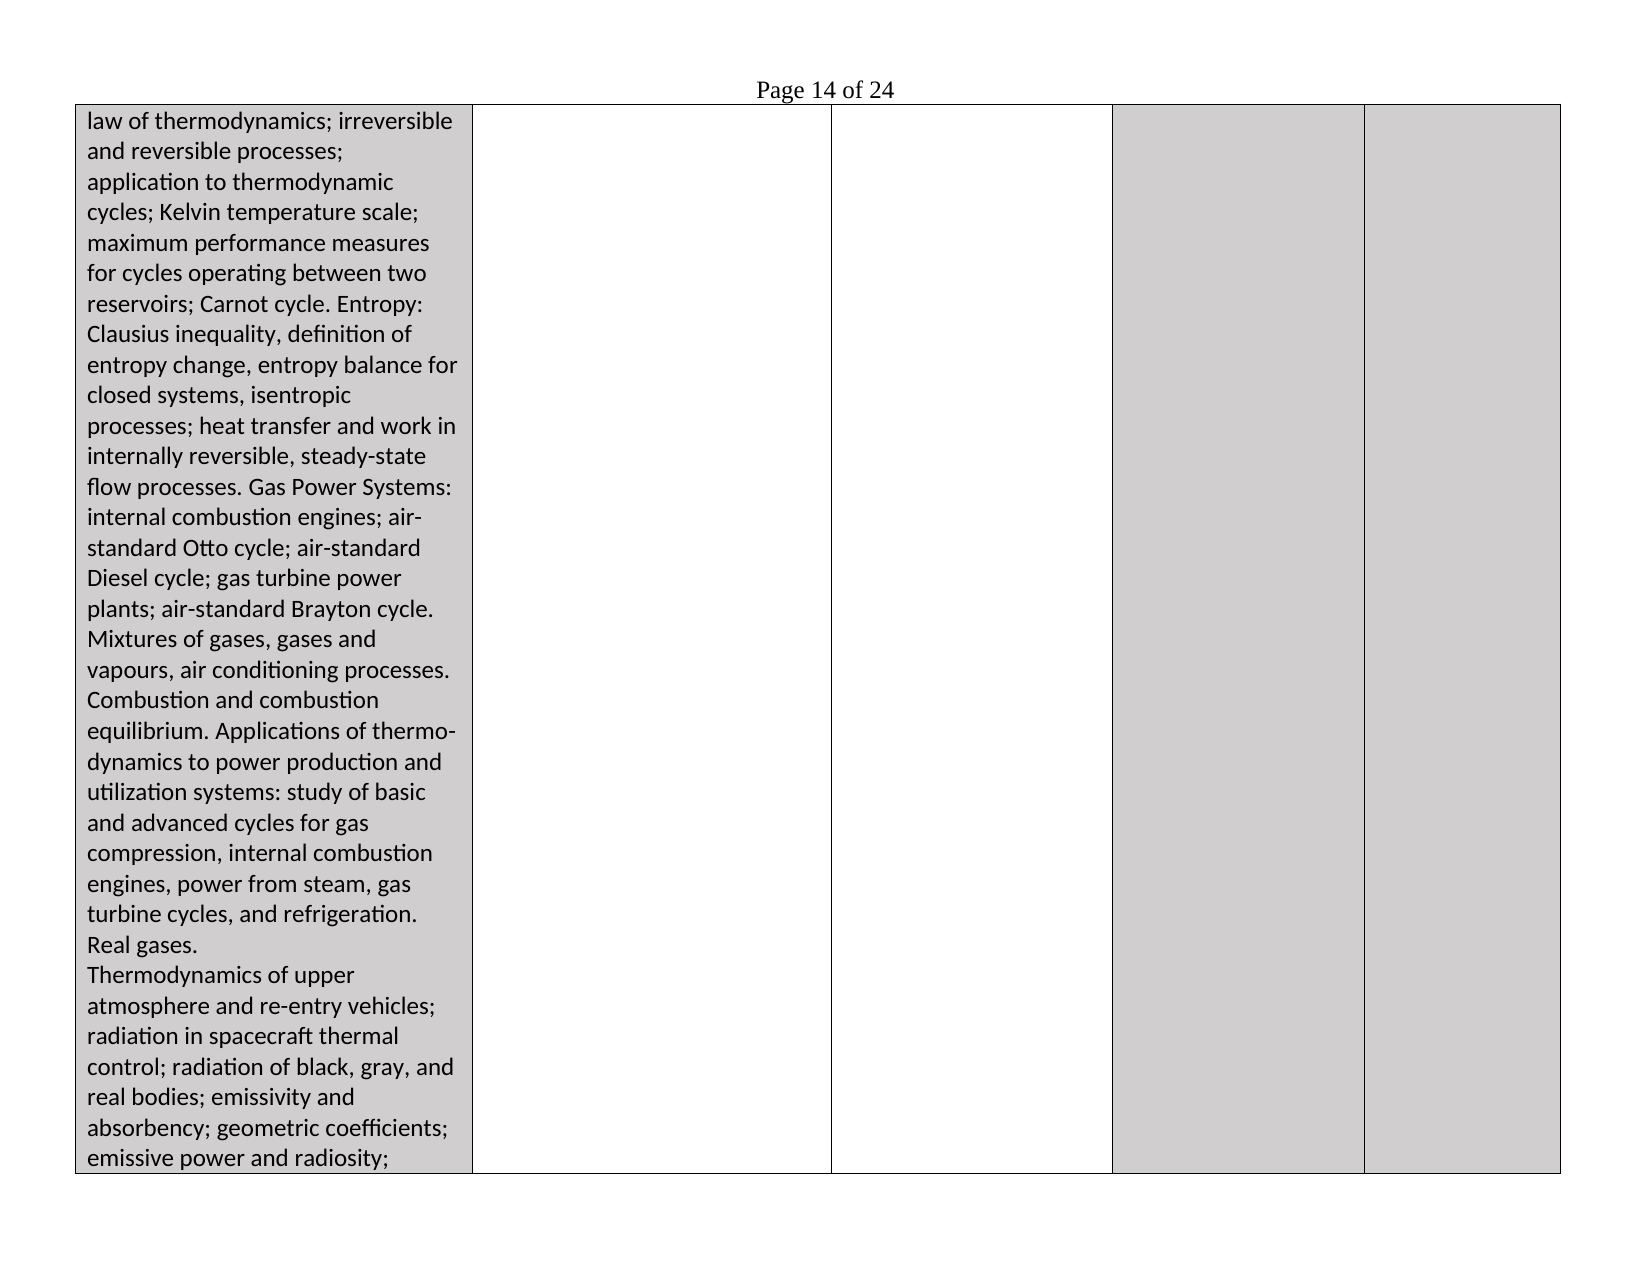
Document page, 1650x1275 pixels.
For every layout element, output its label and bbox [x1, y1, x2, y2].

table_cell [1113, 105, 1364, 1173]
table_cell [473, 105, 831, 1173]
table_cell [76, 105, 472, 1173]
table_cell [832, 105, 1112, 1173]
table_cell [1365, 105, 1560, 1173]
